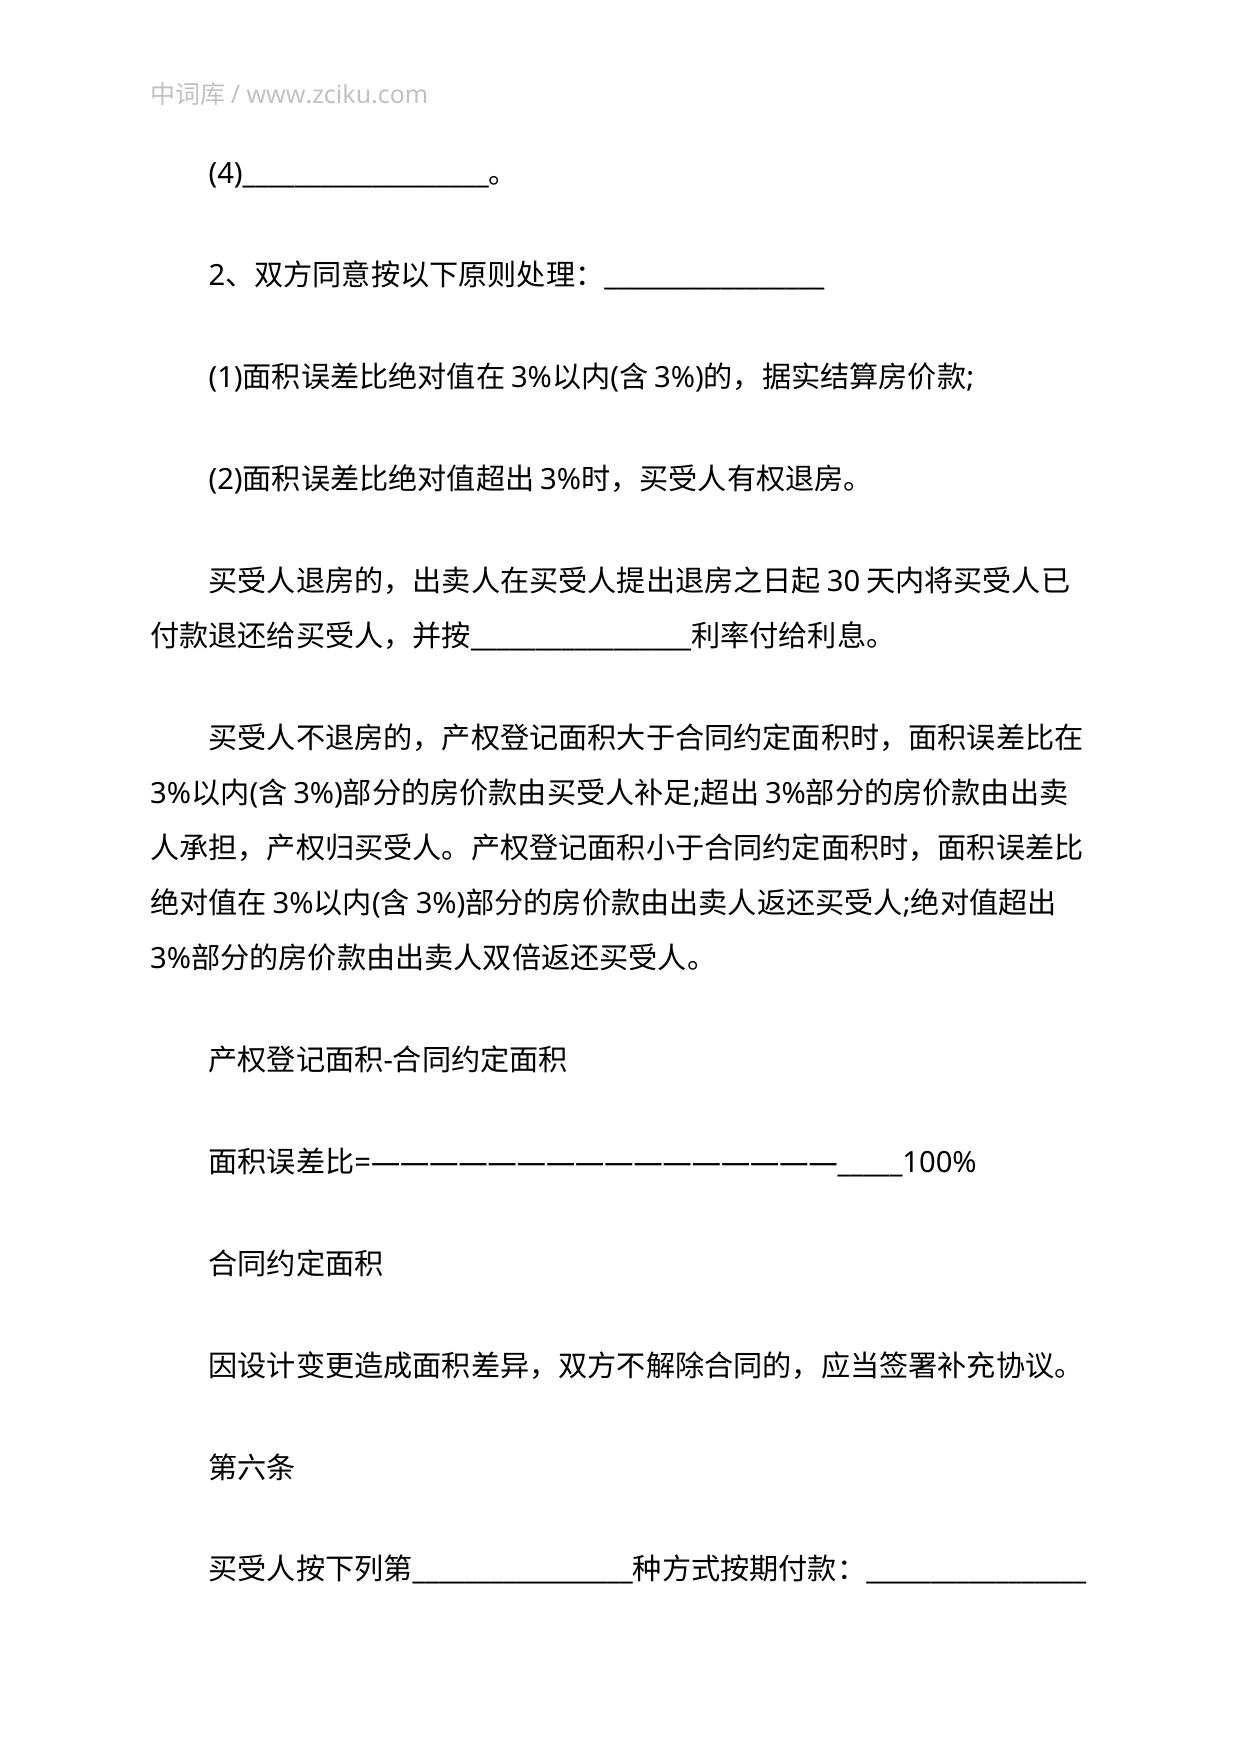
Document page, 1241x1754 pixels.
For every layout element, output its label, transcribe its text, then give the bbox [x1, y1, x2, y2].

text 因设计变更造成面积差异，双方不解除合同的，应当签署补充协议。 [150, 1342, 1090, 1385]
text 面积误差比=————————————————_____100% [150, 1139, 1090, 1181]
text (4)___________________。 [150, 150, 1090, 192]
text 第六条 [150, 1444, 1090, 1486]
text (1)面积误差比绝对值在3%以内(含3%)的，据实结算房价款; [150, 354, 1090, 396]
text 2、双方同意按以下原则处理：_________________ [150, 252, 1090, 294]
text 合同约定面积 [150, 1241, 1090, 1283]
text 买受人退房的，出卖人在买受人提出退房之日起30天内将买受人已付款退还给买受人，并按_________________利率付给利息。 [150, 558, 1090, 655]
text 产权登记面积-合同约定面积 [150, 1037, 1090, 1079]
text 买受人按下列第_________________种方式按期付款：_________________ [150, 1546, 1090, 1588]
text 买受人不退房的，产权登记面积大于合同约定面积时，面积误差比在3%以内(含3%)部分的房价款由买受人补足;超出3%部分的房价款由出卖人承担，产权归买受人。产权登记面积小于合同约定面积时，面积误差比绝对值在3%以内(含3%)部分的房价款由出卖人返还买受人;绝对值超出3%部分的房价款由出卖人双倍返还买受人。 [150, 715, 1090, 977]
text (2)面积误差比绝对值超出3%时，买受人有权退房。 [150, 456, 1090, 498]
